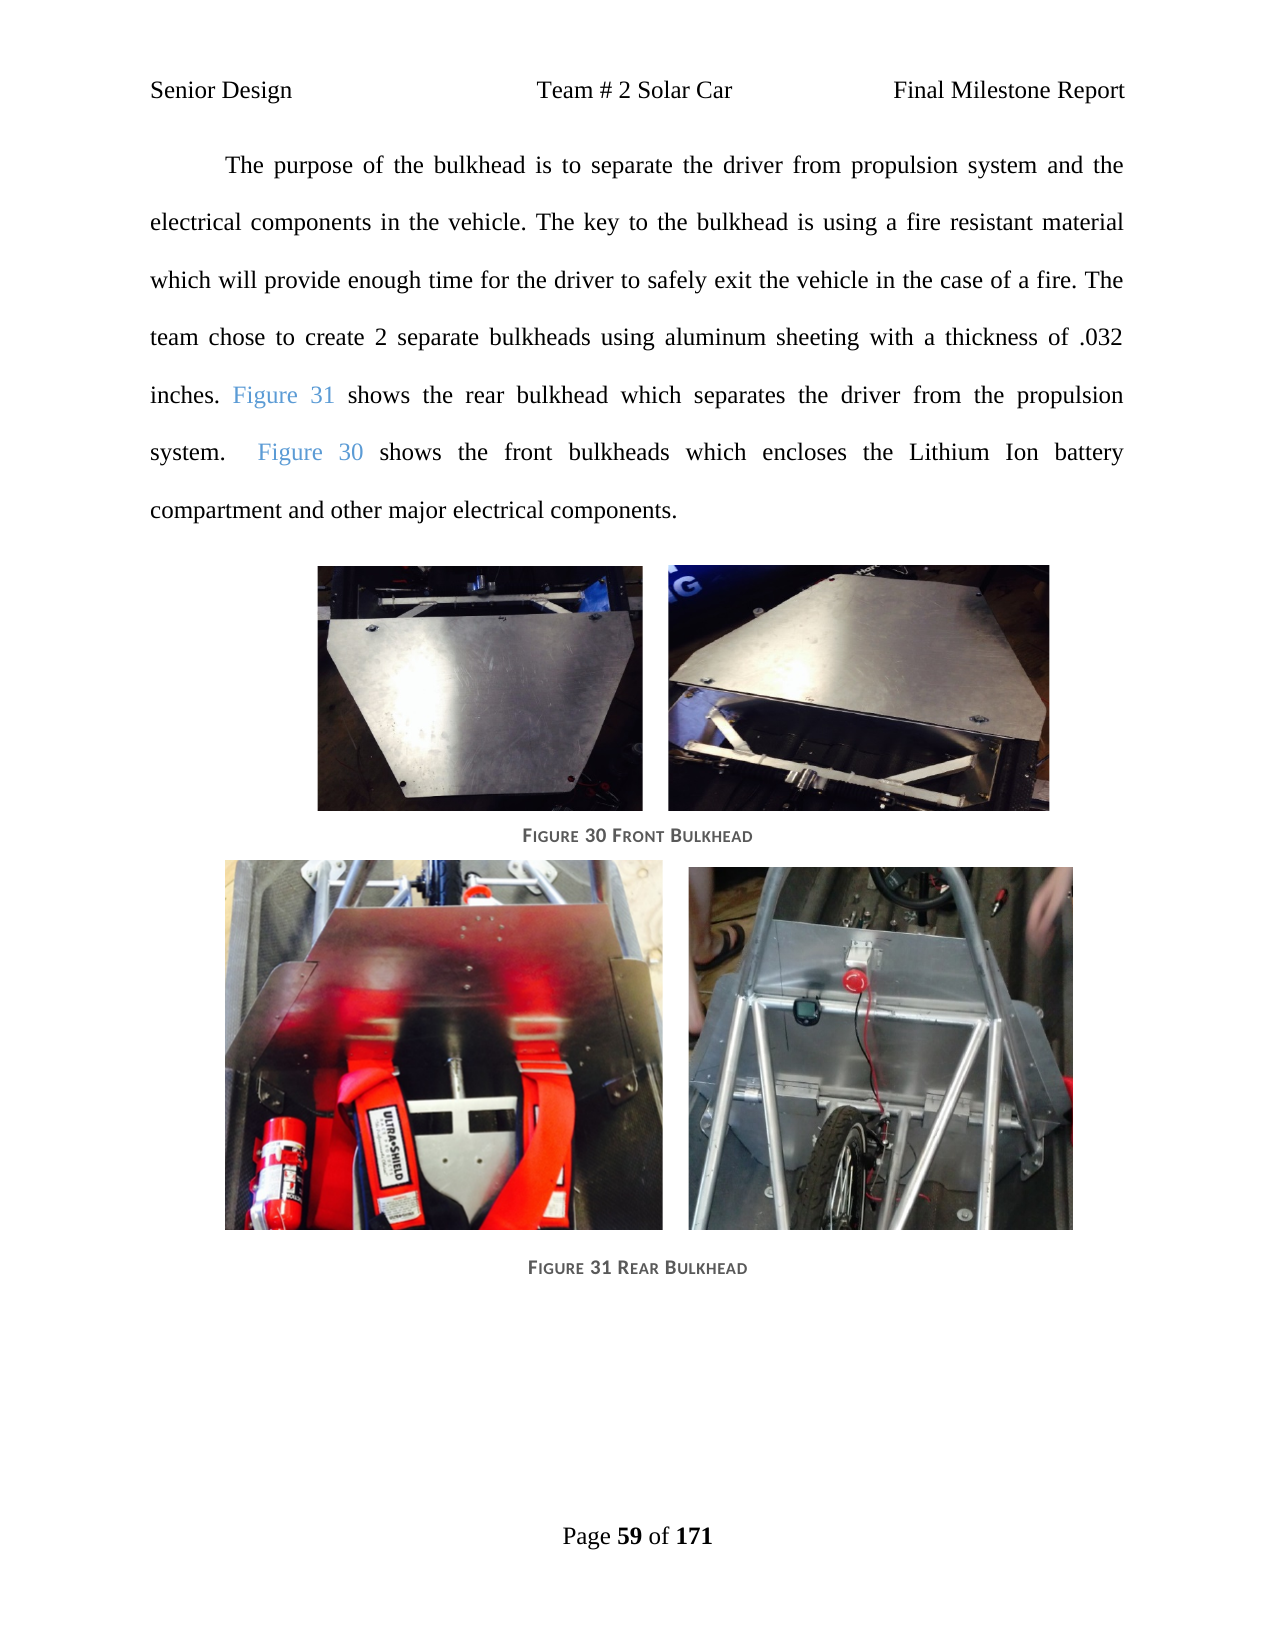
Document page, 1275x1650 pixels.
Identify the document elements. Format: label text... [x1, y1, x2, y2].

picture [225, 860, 663, 1230]
picture [317, 566, 643, 811]
picture [688, 867, 1073, 1230]
picture [668, 565, 1050, 811]
